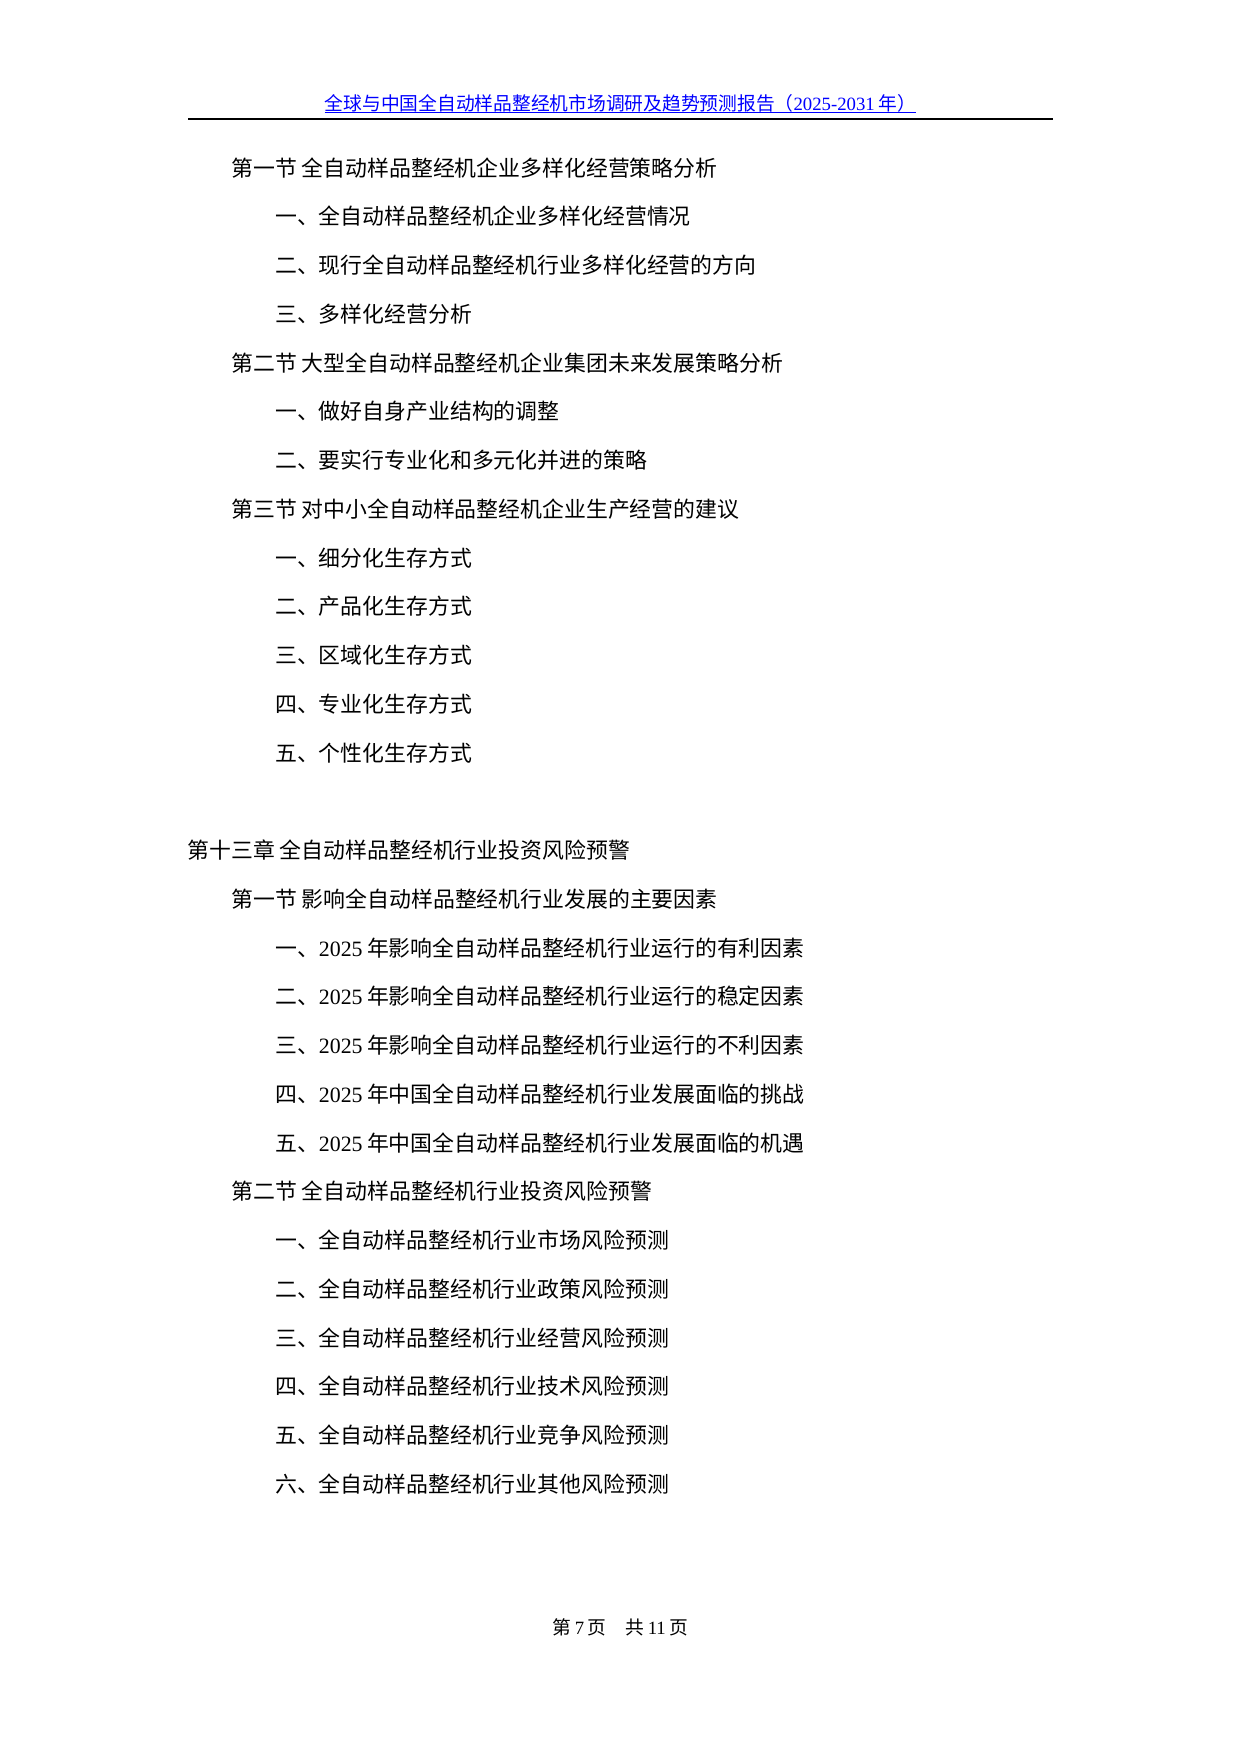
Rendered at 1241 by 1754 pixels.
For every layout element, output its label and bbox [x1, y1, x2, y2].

text [187, 150, 1053, 1499]
